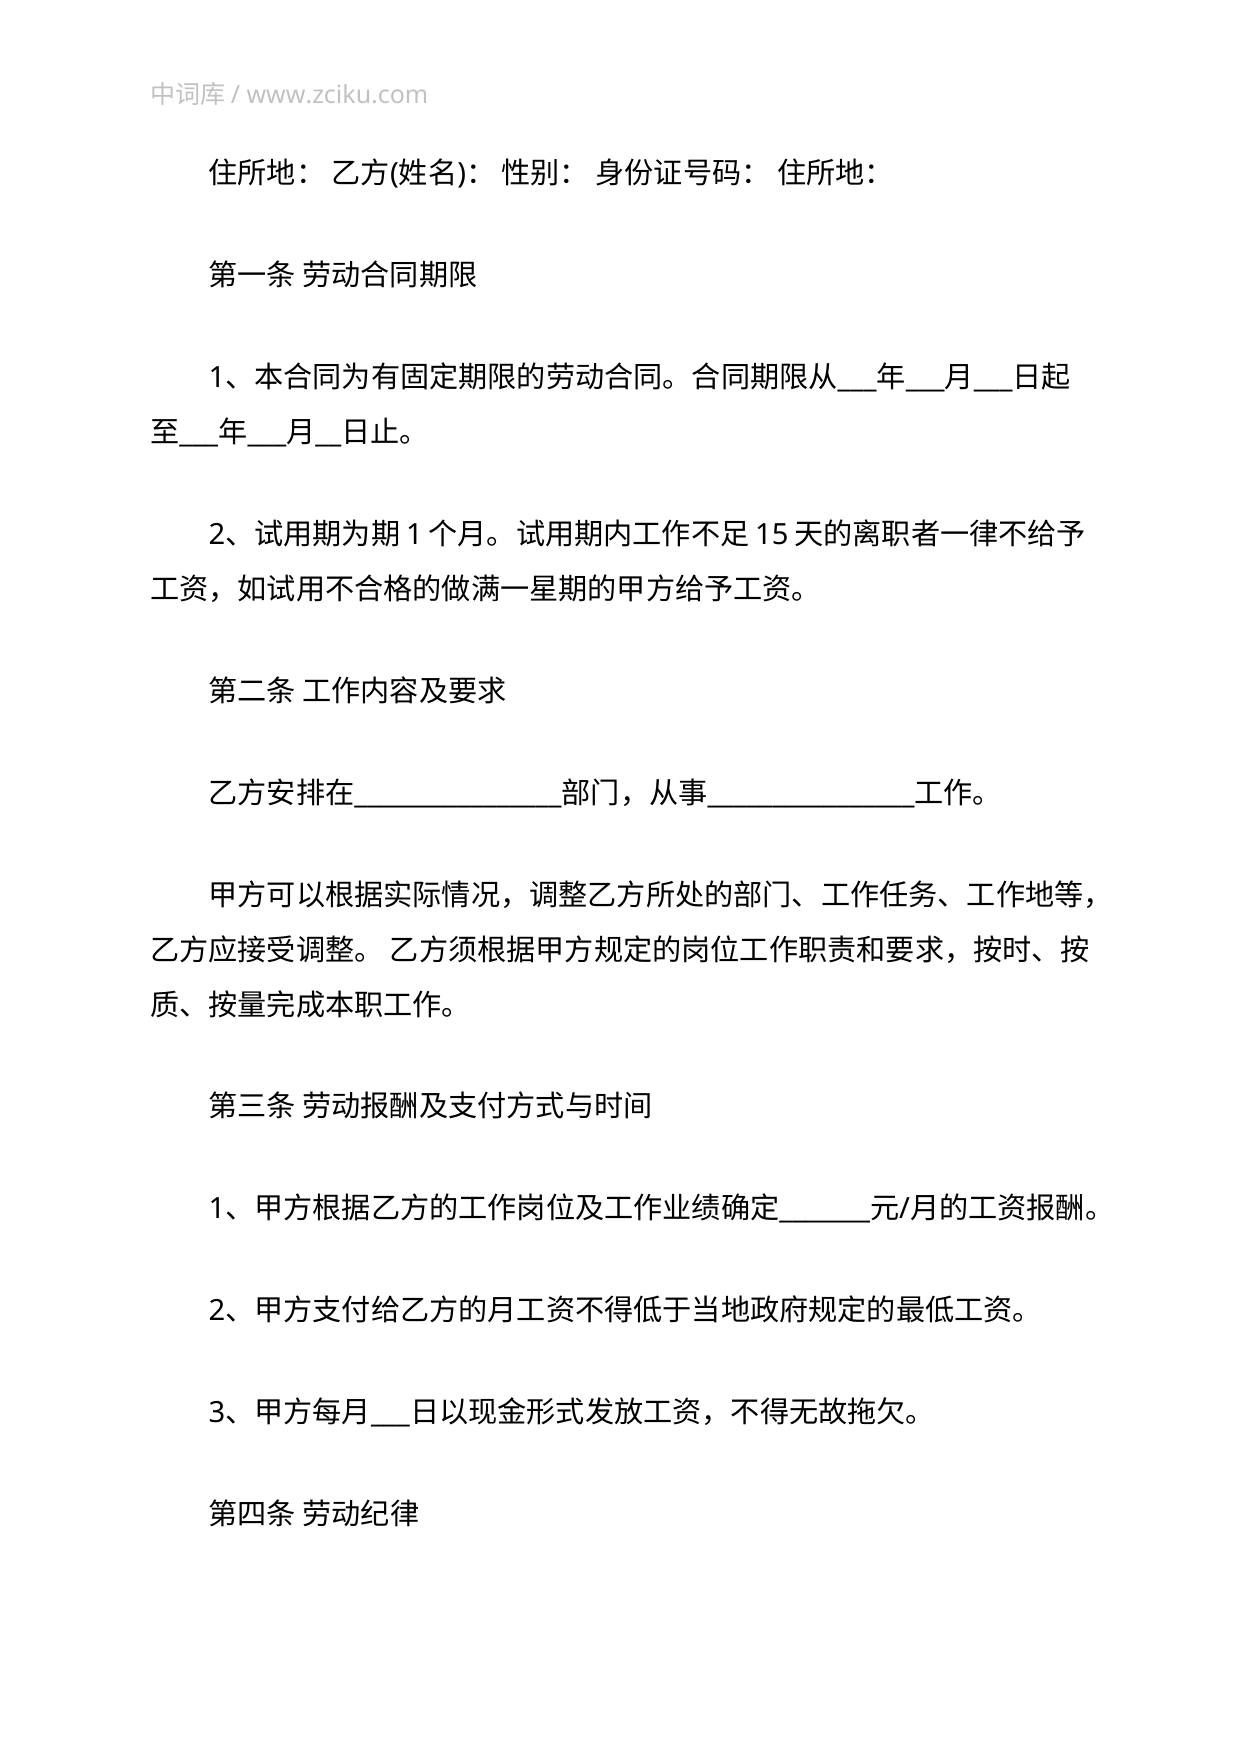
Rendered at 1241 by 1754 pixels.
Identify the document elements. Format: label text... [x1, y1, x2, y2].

text 3、甲方每月___日以现金形式发放工资，不得无故拖欠。 [150, 1388, 1090, 1431]
text 1、本合同为有固定期限的劳动合同。合同期限从___年___月___日起至___年___月__日止。 [150, 354, 1090, 451]
text 1、甲方根据乙方的工作岗位及工作业绩确定_______元/月的工资报酬。 [150, 1184, 1090, 1227]
text 乙方安排在________________部门，从事________________工作。 [150, 769, 1090, 812]
text 第三条 劳动报酬及支付方式与时间 [150, 1083, 1090, 1125]
text 第二条 工作内容及要求 [150, 667, 1090, 710]
text 2、试用期为期1个月。试用期内工作不足15天的离职者一律不给予工资，如试用不合格的做满一星期的甲方给予工资。 [150, 511, 1090, 608]
text 甲方可以根据实际情况，调整乙方所处的部门、工作任务、工作地等，乙方应接受调整。 乙方须根据甲方规定的岗位工作职责和要求，按时、按质、按量完成本职工作。 [150, 871, 1090, 1023]
text 2、甲方支付给乙方的月工资不得低于当地政府规定的最低工资。 [150, 1287, 1090, 1329]
text 第四条 劳动纪律 [150, 1491, 1090, 1533]
text 第一条 劳动合同期限 [150, 252, 1090, 294]
text 住所地： 乙方(姓名)： 性别： 身份证号码： 住所地： [150, 150, 1090, 192]
